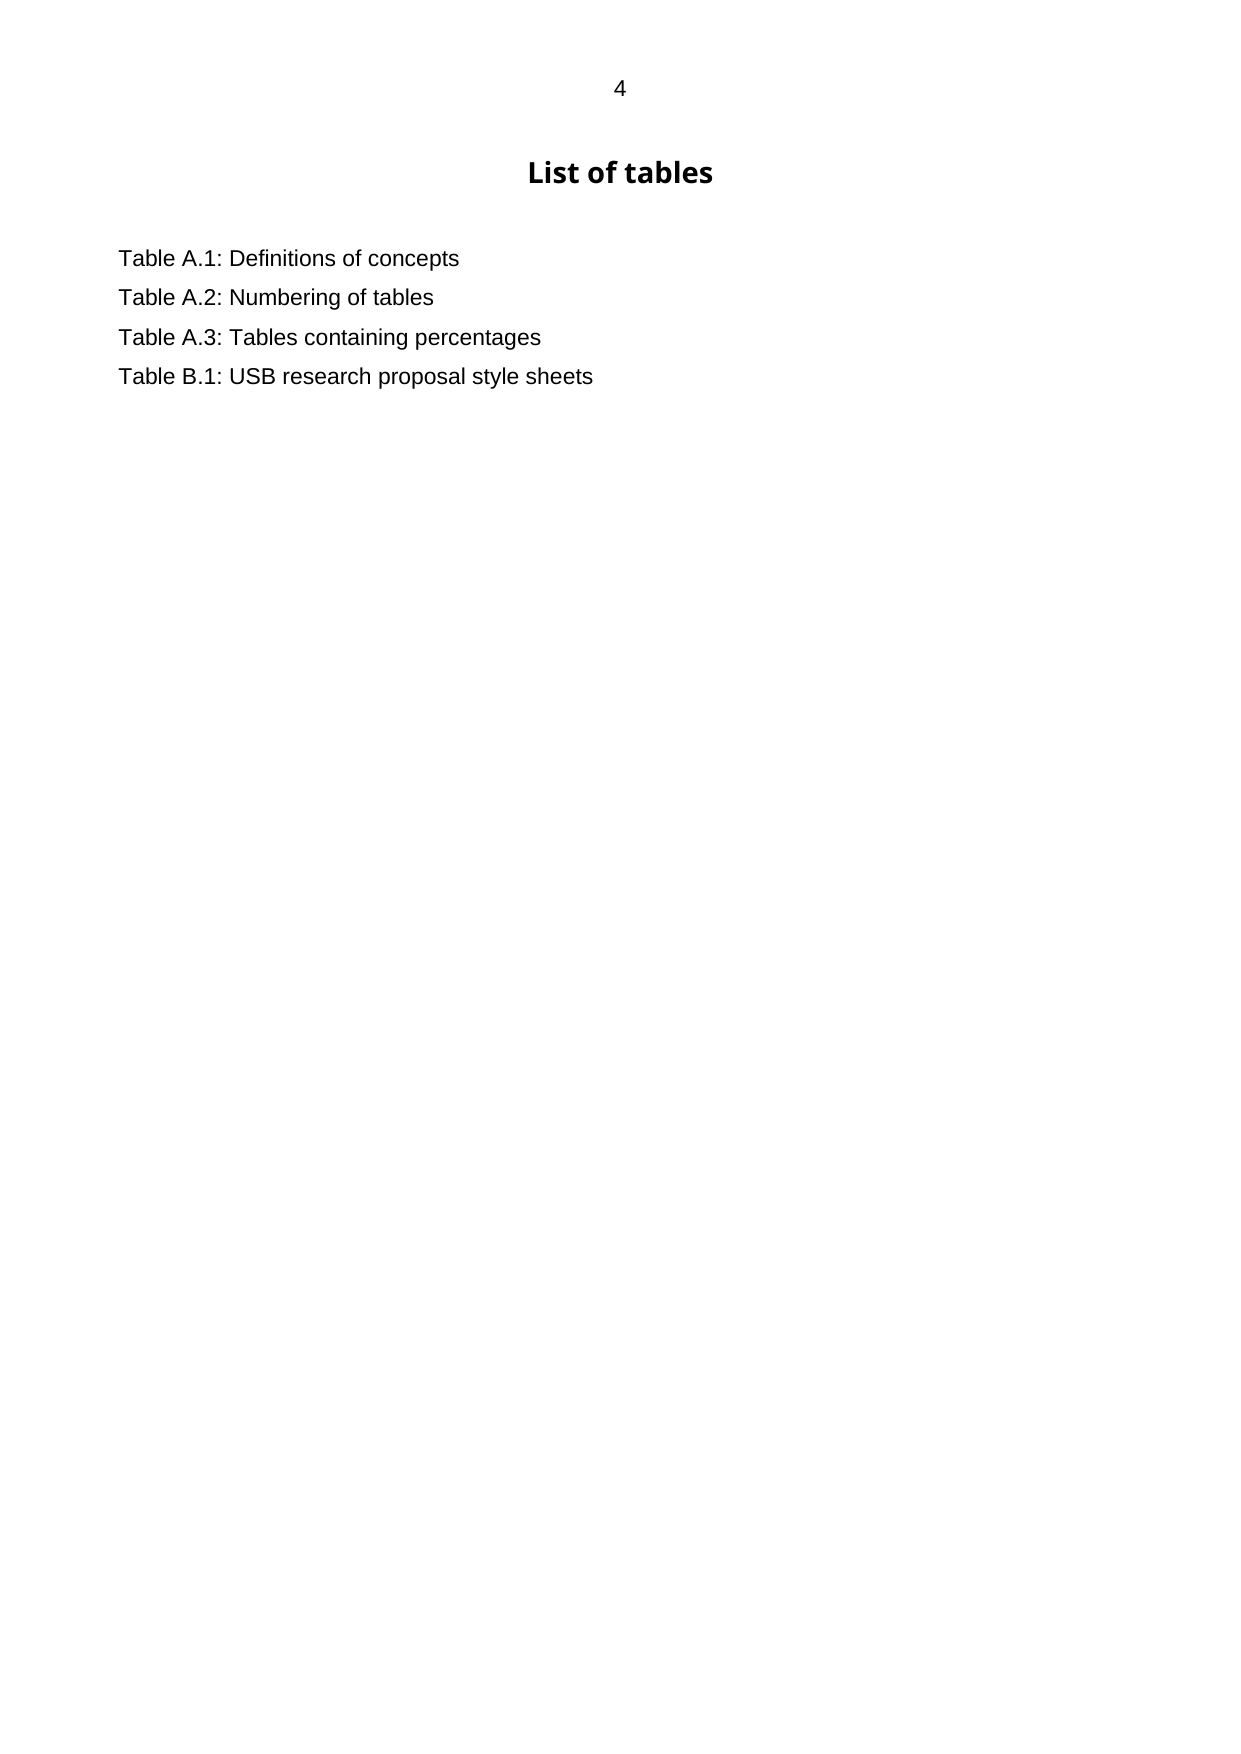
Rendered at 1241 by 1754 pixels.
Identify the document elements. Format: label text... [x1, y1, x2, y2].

text List of tables [118, 153, 1122, 192]
